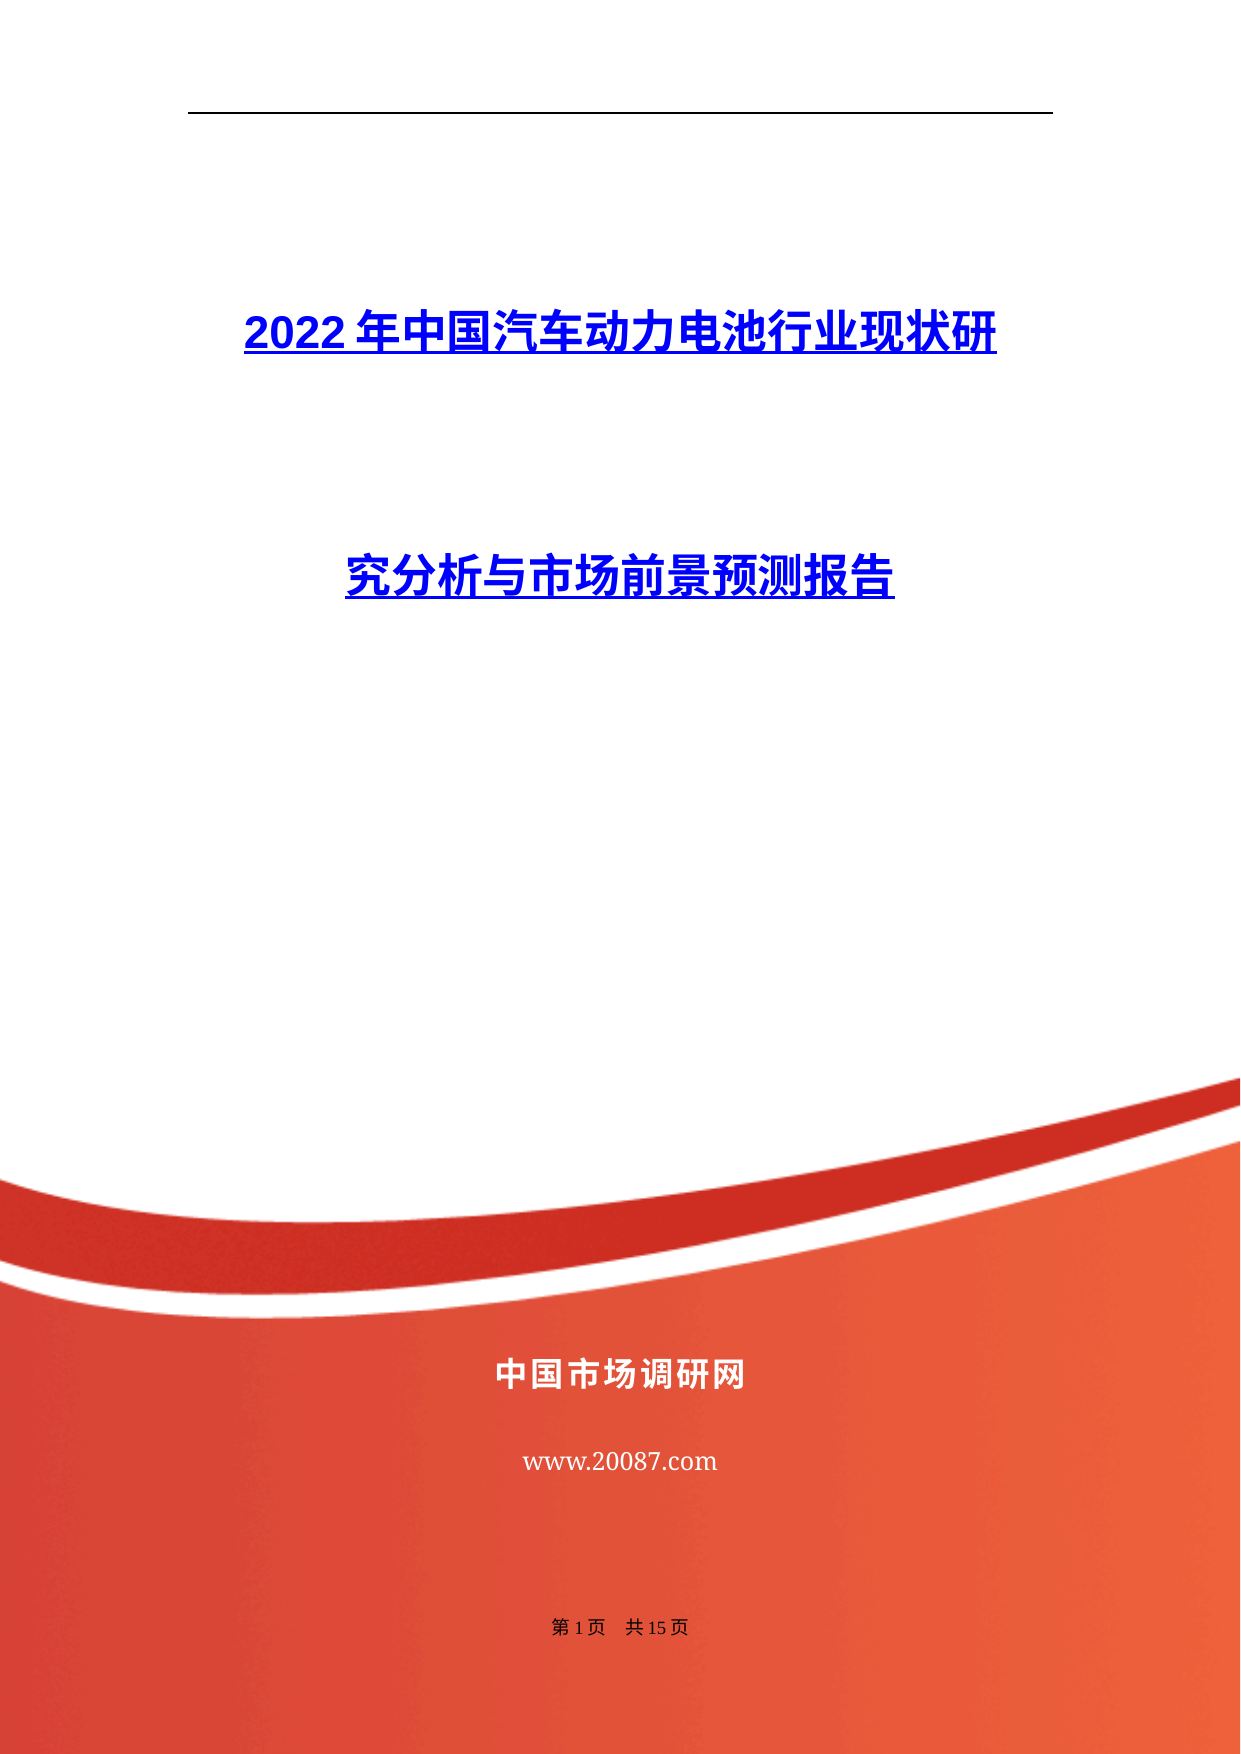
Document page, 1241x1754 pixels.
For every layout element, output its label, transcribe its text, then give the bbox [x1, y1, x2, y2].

subtitle 中国市场调研网 [187, 1339, 1053, 1404]
picture [0, 1006, 1241, 1754]
table_header 2022年中国汽车动力电池行业现状研究分析与市场前景预测报告 [188, 207, 1053, 773]
text www.20087.com [187, 1428, 1053, 1493]
